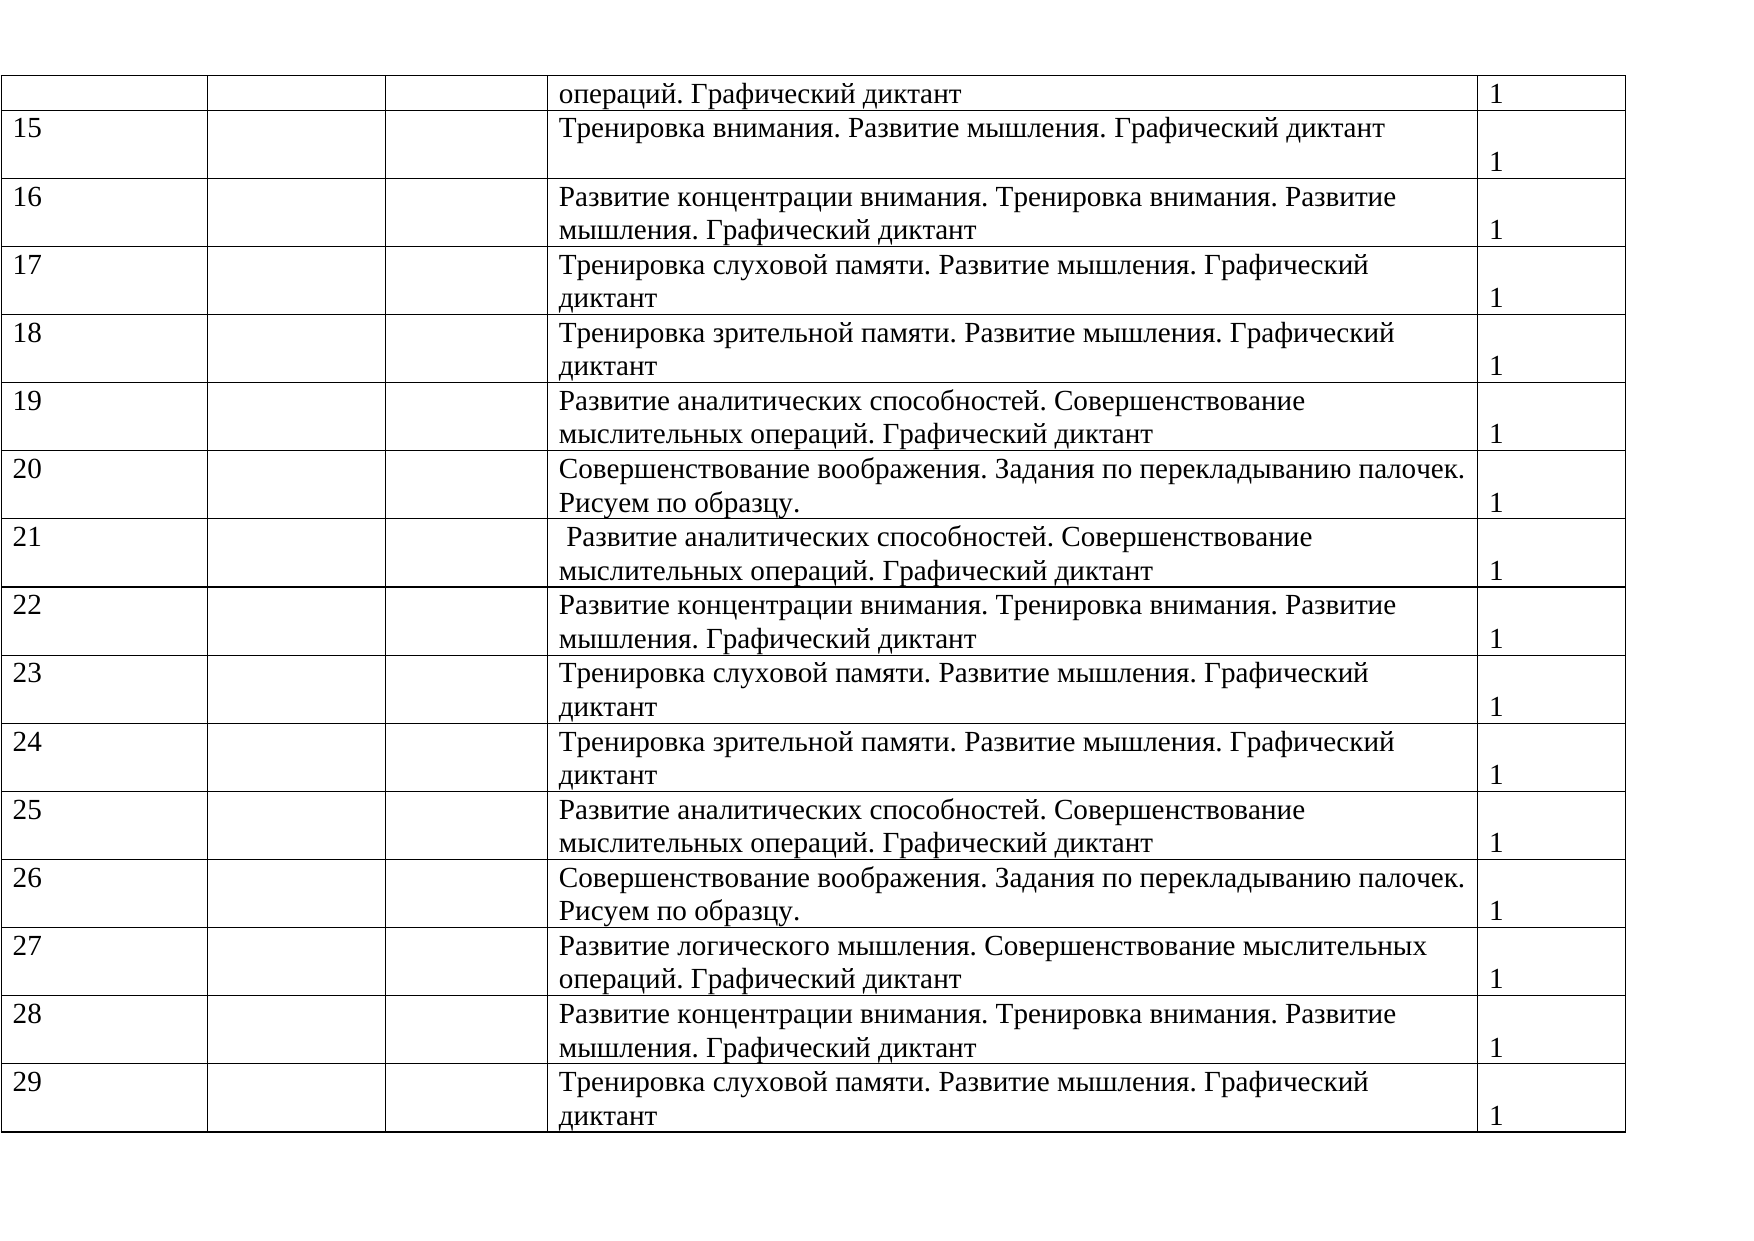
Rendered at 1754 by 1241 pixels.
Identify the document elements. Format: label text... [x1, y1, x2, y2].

table_cell 1 [1478, 860, 1625, 927]
table_cell [208, 928, 385, 995]
table_cell Развитие концентрации внимания. Тренировка внимания. Развитие мышления. Графический диктант [548, 179, 1477, 246]
table_cell [386, 860, 547, 927]
table_cell 1 [1478, 724, 1625, 791]
table_cell Тренировка слуховой памяти. Развитие мышления. Графический диктант [548, 1064, 1477, 1131]
table_cell 26 [2, 860, 207, 927]
table_cell [208, 247, 385, 314]
table_cell 18 [2, 315, 207, 382]
table_cell Тренировка внимания. Развитие мышления. Графический диктант [548, 111, 1477, 178]
table_cell [208, 179, 385, 246]
table_cell 1 [1478, 519, 1625, 586]
table_cell 1 [1478, 792, 1625, 859]
table_cell 1 [1478, 928, 1625, 995]
table_cell 1 [1478, 1064, 1625, 1131]
table_cell [208, 383, 385, 450]
table_cell 29 [2, 1064, 207, 1131]
table_cell 1 [1478, 996, 1625, 1063]
table_cell [386, 519, 547, 586]
table_cell Развитие аналитических способностей. Совершенствование мыслительных операций. Графический диктант [548, 792, 1477, 859]
table_cell [386, 383, 547, 450]
table_cell [386, 451, 547, 518]
table_cell [208, 860, 385, 927]
table_cell Тренировка зрительной памяти. Развитие мышления. Графический диктант [548, 724, 1477, 791]
table_cell 20 [2, 451, 207, 518]
table_cell [208, 996, 385, 1063]
table_cell [386, 724, 547, 791]
table_cell Тренировка слуховой памяти. Развитие мышления. Графический диктант [548, 247, 1477, 314]
table_cell Развитие концентрации внимания. Тренировка внимания. Развитие мышления. Графический диктант [548, 996, 1477, 1063]
table_cell Развитие аналитических способностей. Совершенствование мыслительных операций. Графический диктант [548, 383, 1477, 450]
table_cell 23 [2, 656, 207, 723]
table_cell [386, 179, 547, 246]
table_cell 17 [2, 247, 207, 314]
table_cell [386, 656, 547, 723]
table_cell 27 [2, 928, 207, 995]
table_cell 14 [2, 76, 207, 109]
table_cell [208, 724, 385, 791]
table_cell 24 [2, 724, 207, 791]
table_cell Развитие концентрации внимания. Тренировка внимания. Развитие мышления. Графический диктант [548, 588, 1477, 654]
table_cell Совершенствование воображения. Задания по перекладыванию палочек. Рисуем по образцу. [548, 860, 1477, 927]
table_cell 15 [2, 111, 207, 178]
table_cell 1 [1478, 179, 1625, 246]
table_cell Развитие логического мышления. Совершенствование мыслительных операций. Графический диктант [548, 928, 1477, 995]
table_cell [386, 247, 547, 314]
table_cell 1 [1478, 315, 1625, 382]
table_cell 19 [2, 383, 207, 450]
table_cell [208, 315, 385, 382]
table_cell Совершенствование воображения. Задания по перекладыванию палочек. Рисуем по образцу. [548, 451, 1477, 518]
table_cell 1 [1478, 588, 1625, 654]
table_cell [548, 76, 1477, 109]
table_cell 1 [1478, 451, 1625, 518]
table_cell Развитие аналитических способностей. Совершенствование мыслительных операций. Графический диктант [548, 519, 1477, 586]
table_cell [208, 588, 385, 654]
table_cell [208, 451, 385, 518]
table_cell [208, 111, 385, 178]
table_cell Тренировка слуховой памяти. Развитие мышления. Графический диктант [548, 656, 1477, 723]
table_cell [386, 928, 547, 995]
table_cell [386, 588, 547, 654]
table_cell 1 [1478, 76, 1625, 109]
table_cell 1 [1478, 247, 1625, 314]
table_cell [386, 76, 547, 109]
table_cell [208, 1064, 385, 1131]
table_cell [208, 76, 385, 109]
table_cell [386, 111, 547, 178]
table_cell [208, 519, 385, 586]
table_cell 1 [1478, 383, 1625, 450]
table_cell [208, 656, 385, 723]
table_cell [386, 315, 547, 382]
table_cell [386, 792, 547, 859]
table_cell 21 [2, 519, 207, 586]
table_cell 16 [2, 179, 207, 246]
table_cell 28 [2, 996, 207, 1063]
table_cell 1 [1478, 111, 1625, 178]
table_cell 25 [2, 792, 207, 859]
table_cell 1 [1478, 656, 1625, 723]
table_cell Тренировка зрительной памяти. Развитие мышления. Графический диктант [548, 315, 1477, 382]
table_cell [386, 1064, 547, 1131]
table_cell [386, 996, 547, 1063]
table_cell 22 [2, 588, 207, 654]
table_cell [208, 792, 385, 859]
